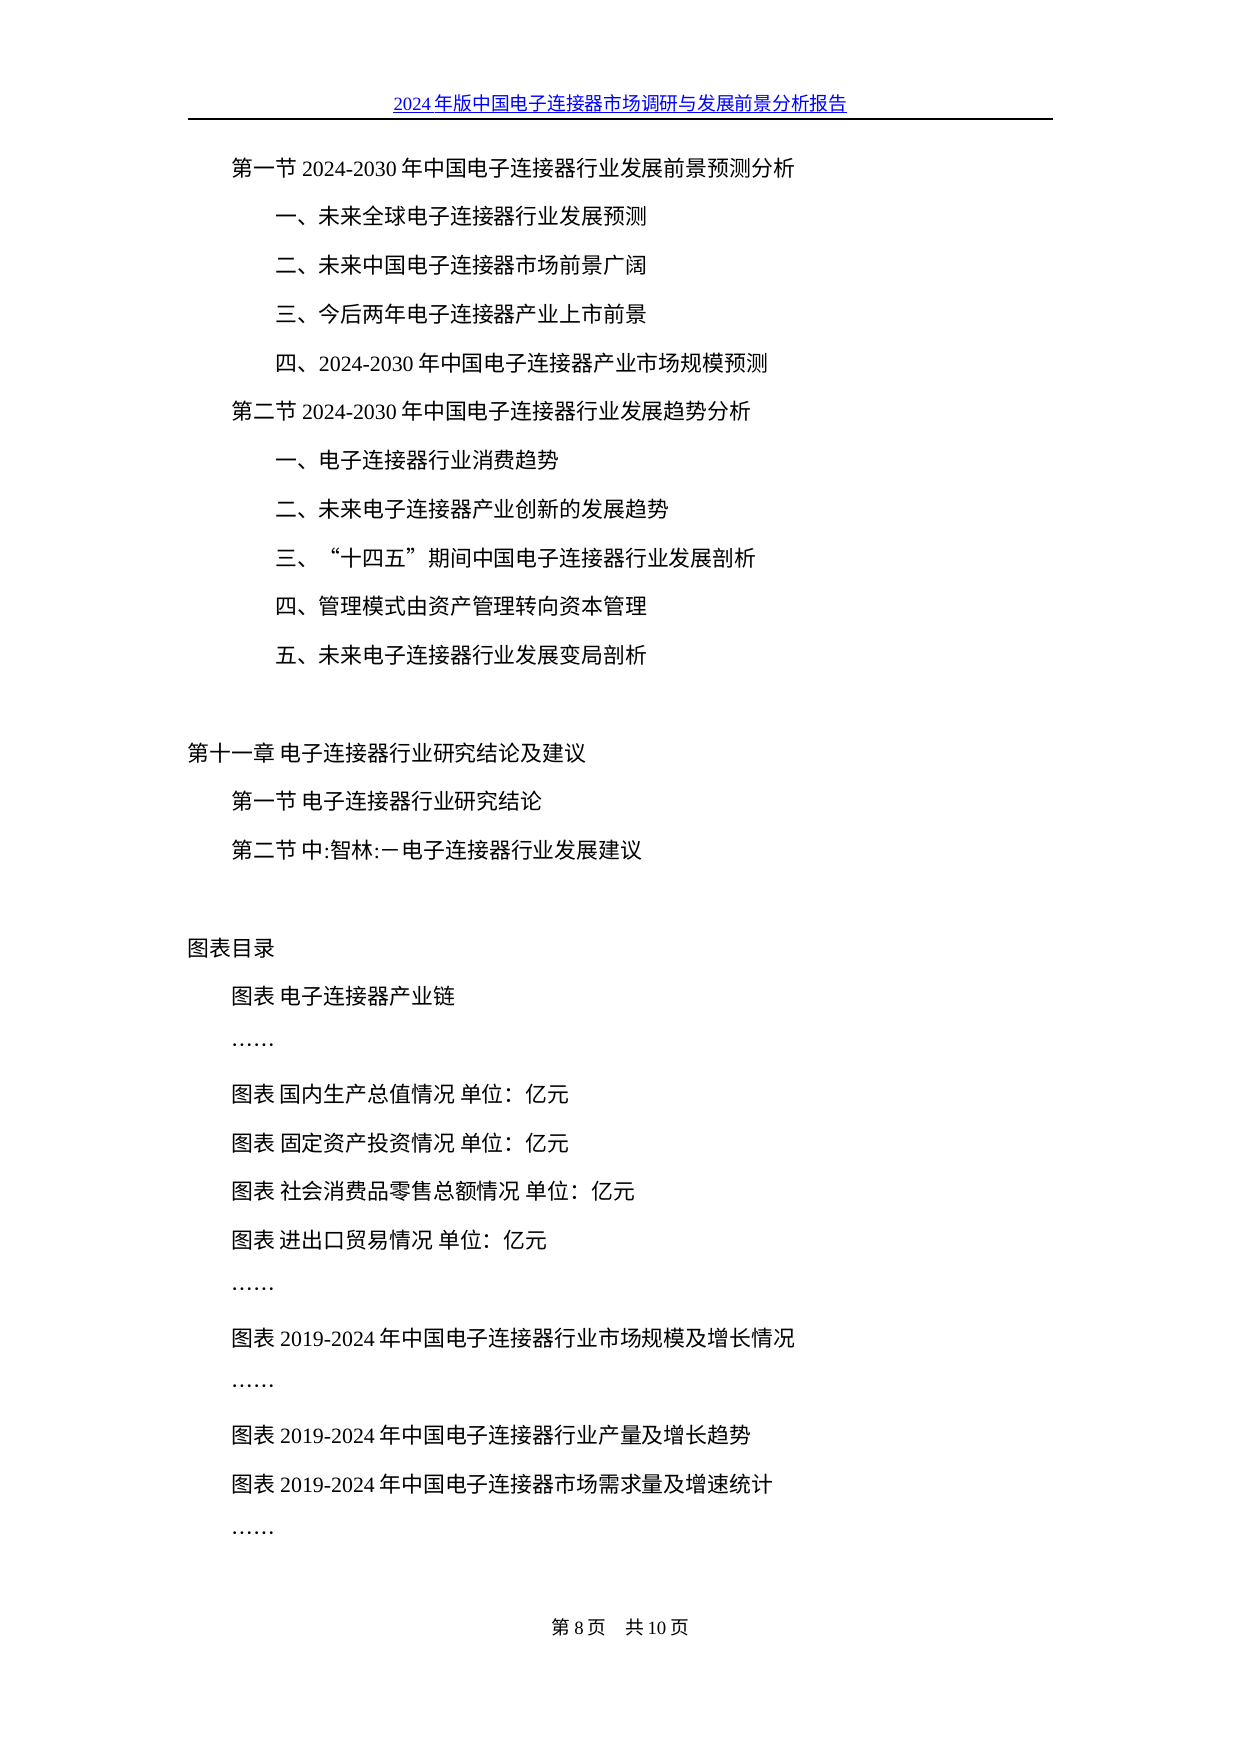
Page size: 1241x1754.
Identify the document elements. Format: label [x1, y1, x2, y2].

text [187, 150, 1053, 1548]
